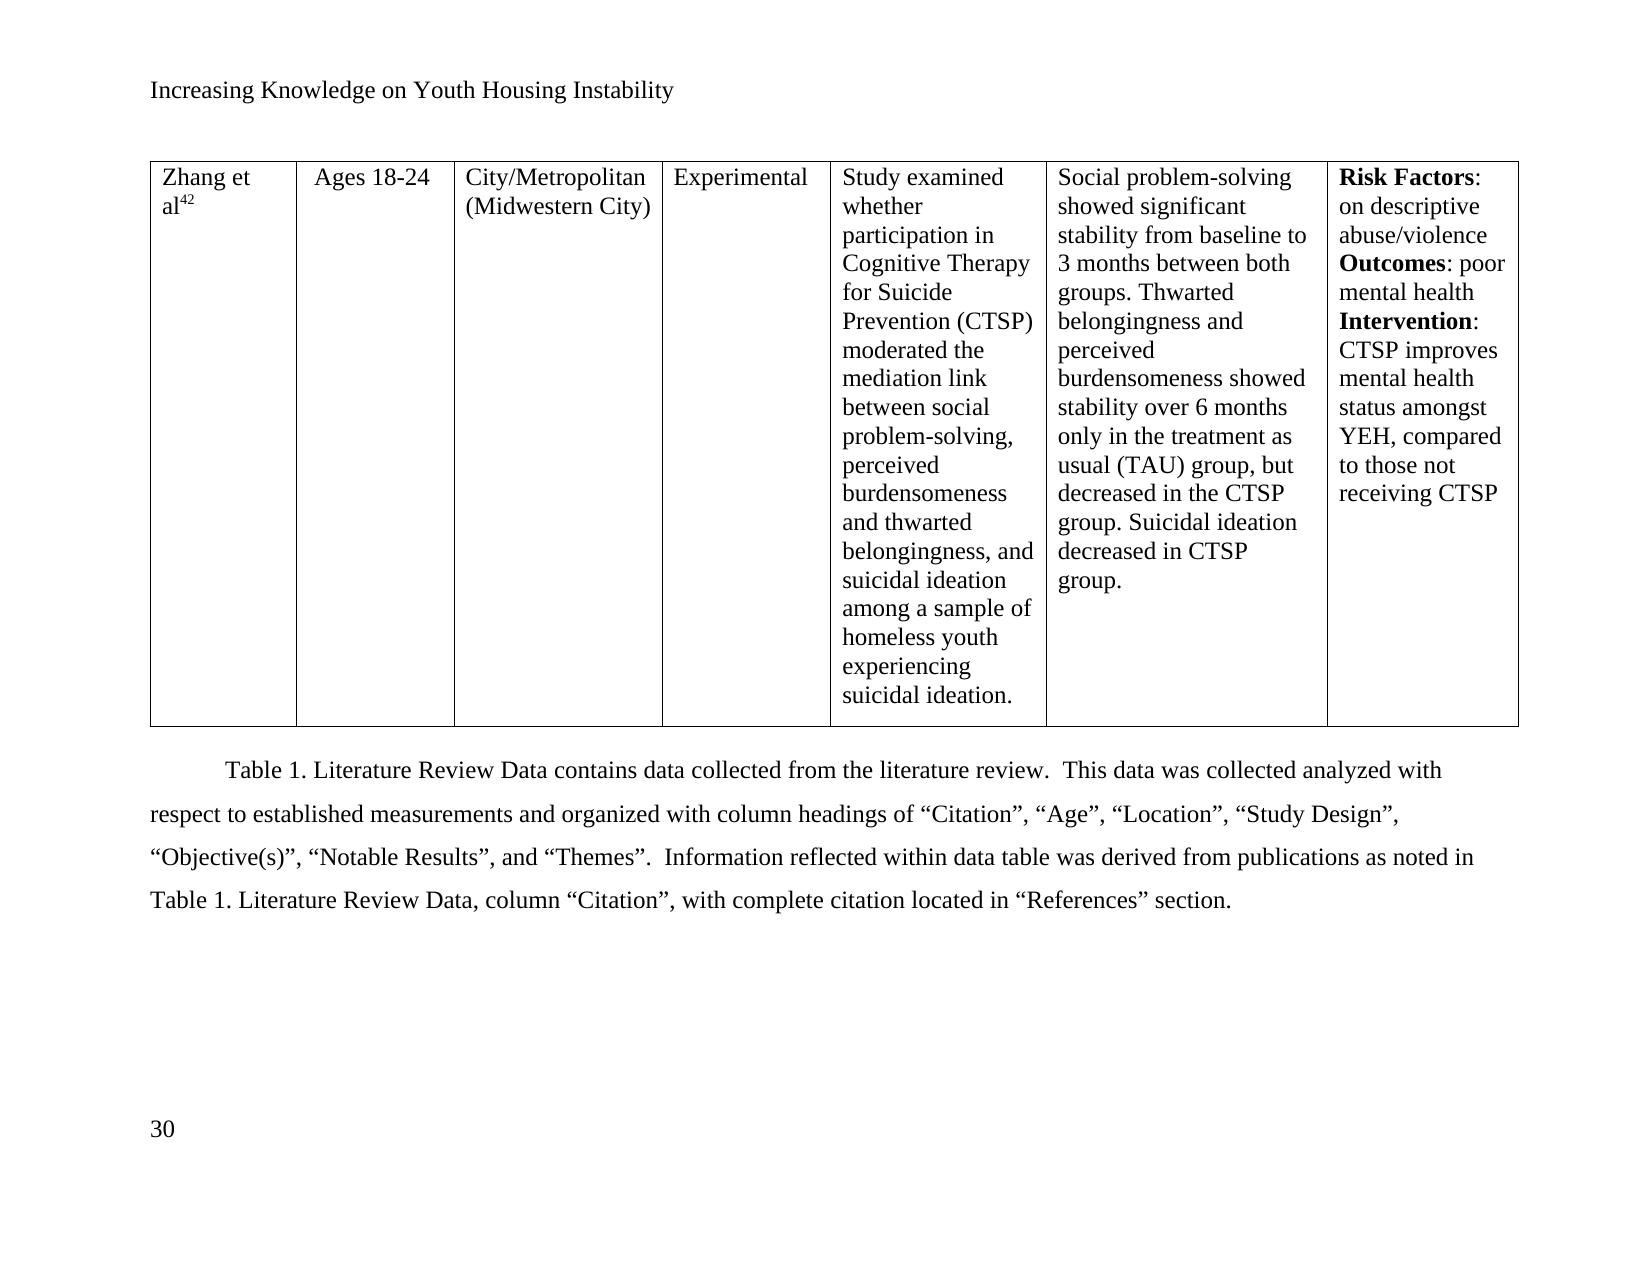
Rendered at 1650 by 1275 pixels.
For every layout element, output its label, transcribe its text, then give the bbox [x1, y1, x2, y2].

table_cell Experimental [663, 162, 830, 726]
table_cell City/Metropolitan (Midwestern City) [455, 162, 662, 726]
table_cell Ages 18-24 [297, 162, 454, 726]
text Table 1. Literature Review Data contains data collected from the literature review. This data was collected analyzed with respect to established measurements and organized with column headings of “Citation”, “Age”, “Location”, “Study Design”, “Objective(s)”, “Notable Results”, and “Themes”. Information reflected within data table was derived from publications as noted in Table 1. Literature Review Data, column “Citation”, with complete citation located in “References” section. [150, 756, 1500, 914]
table_cell Zhang et al42 [151, 162, 296, 726]
table_cell Social problem-solving showed significant stability from baseline to 3 months between both groups. Thwarted belongingness and perceived burdensomeness showed stability over 6 months only in the treatment as usual (TAU) group, but decreased in the CTSP group. Suicidal ideation decreased in CTSP group. [1047, 162, 1327, 726]
table_cell Risk Factors: on descriptive abuse/violence Outcomes: poor mental health Intervention: CTSP improves mental health status amongst YEH, compared to those not receiving CTSP [1328, 162, 1518, 726]
table_cell Study examined whether participation in Cognitive Therapy for Suicide Prevention (CTSP) moderated the mediation link between social problem-solving, perceived burdensomeness and thwarted belongingness, and suicidal ideation among a sample of homeless youth experiencing suicidal ideation. [831, 162, 1046, 726]
